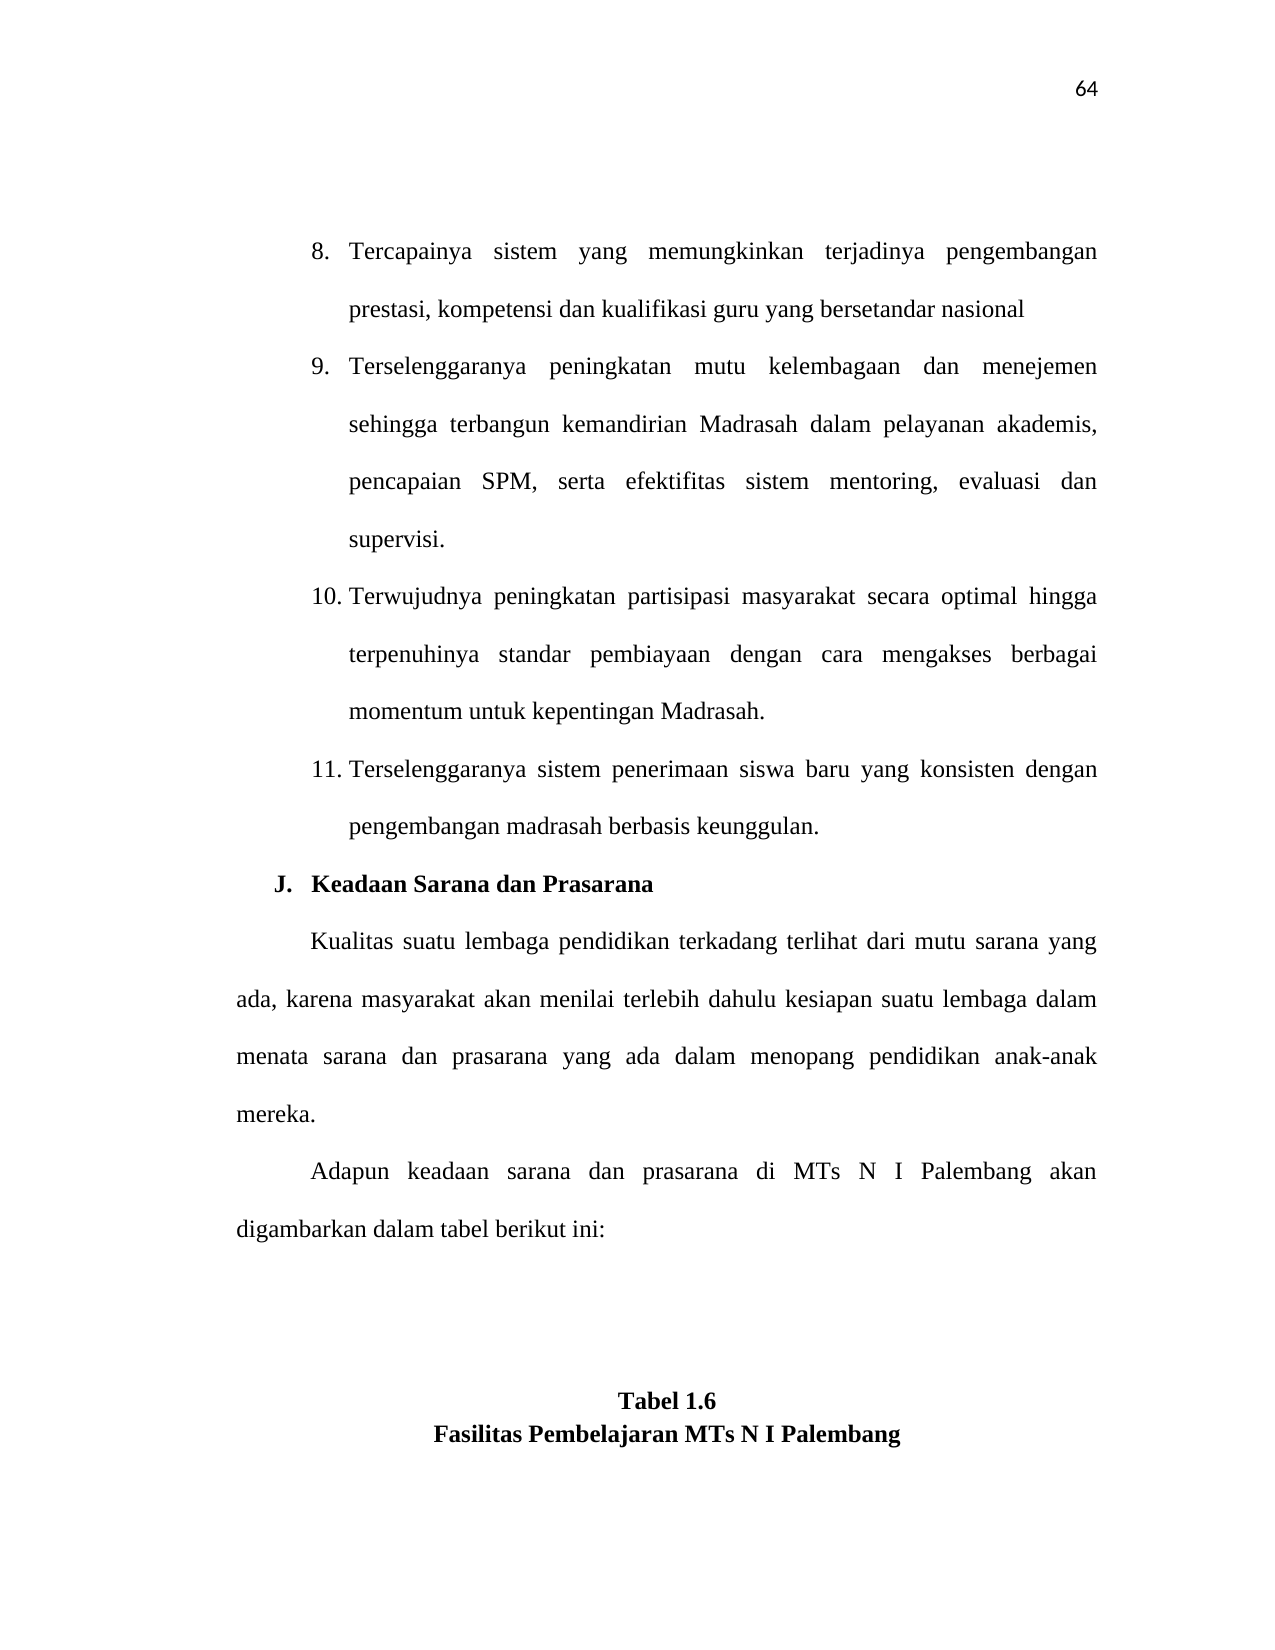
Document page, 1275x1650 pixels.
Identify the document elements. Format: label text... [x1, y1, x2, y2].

list Terwujudnya peningkatan partisipasi masyarakat secara optimal hingga terpenuhinya standar pembiayaan dengan cara mengakses berbagai momentum untuk kepentingan Madrasah. [311, 581, 1098, 725]
text Tabel 1.6 [236, 1386, 1098, 1415]
list Keadaan Sarana dan Prasarana [274, 869, 1098, 897]
list Terselenggaranya sistem penerimaan siswa baru yang konsisten dengan pengembangan madrasah berbasis keunggulan. [311, 754, 1098, 840]
text Kualitas suatu lembaga pendidikan terkadang terlihat dari mutu sarana yang ada, karena masyarakat akan menilai terlebih dahulu kesiapan suatu lembaga dalam menata sarana dan prasarana yang ada dalam menopang pendidikan anak-anak mereka. [236, 926, 1098, 1127]
text Adapun keadaan sarana dan prasarana di MTs N I Palembang akan digambarkan dalam tabel berikut ini: [236, 1156, 1098, 1242]
list Tercapainya sistem yang memungkinkan terjadinya pengembangan prestasi, kompetensi dan kualifikasi guru yang bersetandar nasional [311, 236, 1098, 322]
text Fasilitas Pembelajaran MTs N I Palembang [236, 1419, 1098, 1448]
list Terselenggaranya peningkatan mutu kelembagaan dan menejemen sehingga terbangun kemandirian Madrasah dalam pelayanan akademis, pencapaian SPM, serta efektifitas sistem mentoring, evaluasi dan supervisi. [311, 351, 1098, 552]
